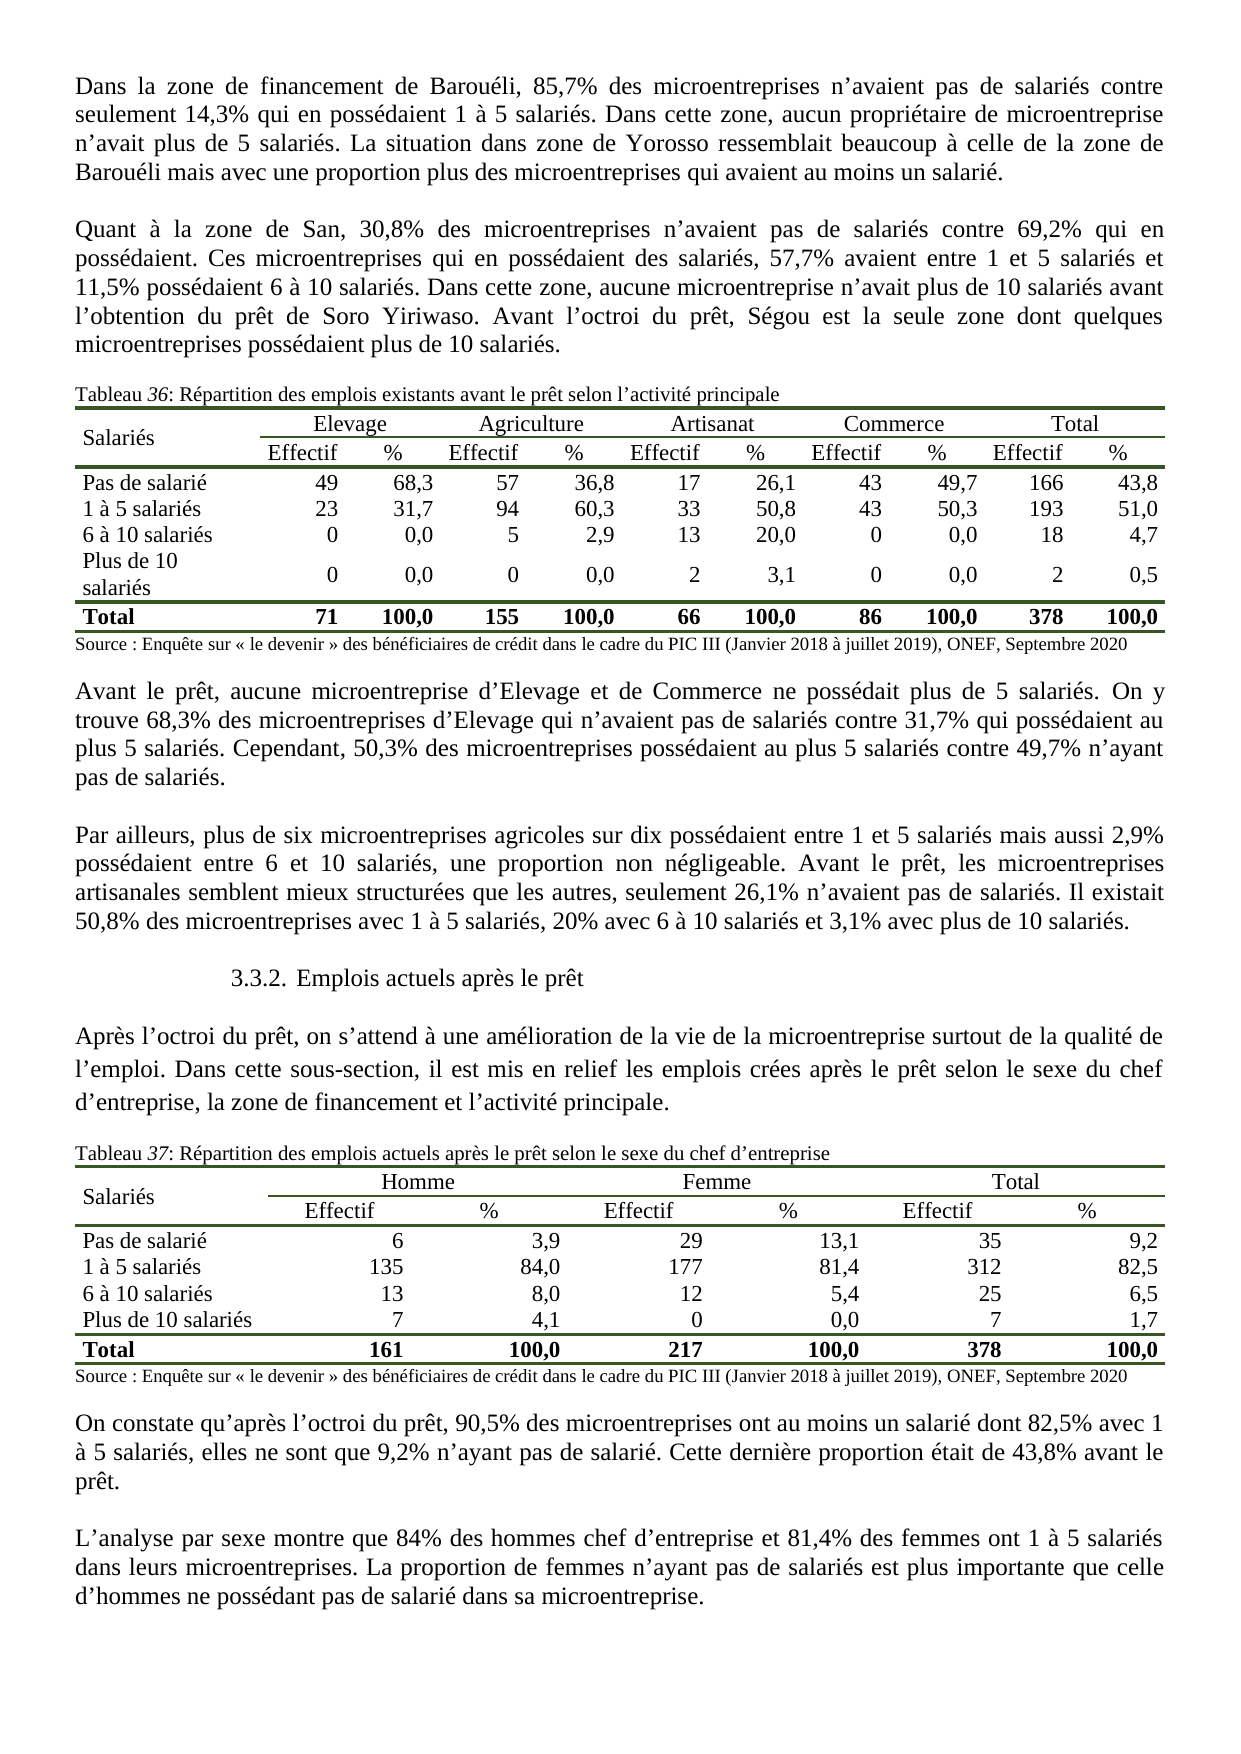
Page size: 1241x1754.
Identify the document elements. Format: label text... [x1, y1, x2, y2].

text Avant le prêt, aucune microentreprise d’Elevage et de Commerce ne possédait plus de 5 salariés. On y trouve 68,3% des microentreprises d’Elevage qui n’avaient pas de salariés contre 31,7% qui possédaient au plus 5 salariés. Cependant, 50,3% des microentreprises possédaient au plus 5 salariés contre 49,7% n’ayant pas de salariés. [75, 676, 1165, 791]
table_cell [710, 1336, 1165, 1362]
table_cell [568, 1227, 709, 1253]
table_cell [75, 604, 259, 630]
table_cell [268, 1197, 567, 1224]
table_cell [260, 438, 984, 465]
text Source : Enquête sur « le devenir » des bénéficiaires de crédit dans le cadre du PIC III (Janvier 2018 à juillet 2019), ONEF, Septembre 2020 [75, 633, 1165, 654]
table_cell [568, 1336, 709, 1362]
text Quant à la zone de San, 30,8% des microentreprises n’avaient pas de salariés contre 69,2% qui en possédaient. Ces microentreprises qui en possédaient des salariés, 57,7% avaient entre 1 et 5 salariés et 11,5% possédaient 6 à 10 salariés. Dans cette zone, aucune microentreprise n’avait plus de 10 salariés avant l’obtention du prêt de Soro Yiriwaso. Avant l’octroi du prêt, Ségou est la seule zone dont quelques microentreprises possédaient plus de 10 salariés. [75, 214, 1165, 358]
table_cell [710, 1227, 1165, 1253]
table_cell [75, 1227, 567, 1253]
subtitle Emplois actuels après le prêt [231, 963, 1165, 992]
text Dans la zone de financement de Barouéli, 85,7% des microentreprises n’avaient pas de salariés contre seulement 14,3% qui en possédaient 1 à 5 salariés. Dans cette zone, aucun propriétaire de microentreprise n’avait plus de 5 salariés. La situation dans zone de Yorosso ressemblait beaucoup à celle de la zone de Barouéli mais avec une proportion plus des microentreprises qui avaient au moins un salarié. [75, 71, 1165, 186]
text L’analyse par sexe montre que 84% des hommes chef d’entreprise et 81,4% des femmes ont 1 à 5 salariés dans leurs microentreprises. La proportion de femmes n’ayant pas de salariés est plus importante que celle d’hommes ne possédant pas de salarié dans sa microentreprise. [75, 1523, 1165, 1609]
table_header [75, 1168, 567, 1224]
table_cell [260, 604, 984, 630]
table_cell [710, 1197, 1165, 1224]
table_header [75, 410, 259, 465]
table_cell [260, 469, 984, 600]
text Source : Enquête sur « le devenir » des bénéficiaires de crédit dans le cadre du PIC III (Janvier 2018 à juillet 2019), ONEF, Septembre 2020 [75, 1365, 1165, 1387]
text Par ailleurs, plus de six microentreprises agricoles sur dix possédaient entre 1 et 5 salariés mais aussi 2,9% possédaient entre 6 et 10 salariés, une proportion non négligeable. Avant le prêt, les microentreprises artisanales semblent mieux structurées que les autres, seulement 26,1% n’avaient pas de salariés. Il existait 50,8% des microentreprises avec 1 à 5 salariés, 20% avec 6 à 10 salariés et 3,1% avec plus de 10 salariés. [75, 820, 1165, 935]
text Tableau 36: Répartition des emplois existants avant le prêt selon l’activité principale [75, 382, 1165, 406]
text On constate qu’après l’octroi du prêt, 90,5% des microentreprises ont au moins un salarié dont 82,5% avec 1 à 5 salariés, elles ne sont que 9,2% n’ayant pas de salarié. Cette dernière proportion était de 43,8% avant le prêt. [75, 1408, 1165, 1494]
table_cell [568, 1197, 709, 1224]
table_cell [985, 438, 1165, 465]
text Tableau 37: Répartition des emplois actuels après le prêt selon le sexe du chef d’entreprise [75, 1141, 1165, 1165]
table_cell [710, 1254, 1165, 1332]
text Après l’octroi du prêt, on s’attend à une amélioration de la vie de la microentreprise surtout de la qualité de l’emploi. Dans cette sous-section, il est mis en relief les emplois crées après le prêt selon le sexe du chef d’entreprise, la zone de financement et l’activité principale. [75, 1021, 1165, 1116]
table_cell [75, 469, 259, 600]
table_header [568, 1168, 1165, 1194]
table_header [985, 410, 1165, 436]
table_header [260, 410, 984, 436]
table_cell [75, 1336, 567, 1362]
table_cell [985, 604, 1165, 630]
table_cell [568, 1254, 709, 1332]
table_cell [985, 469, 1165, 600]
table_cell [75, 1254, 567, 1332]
